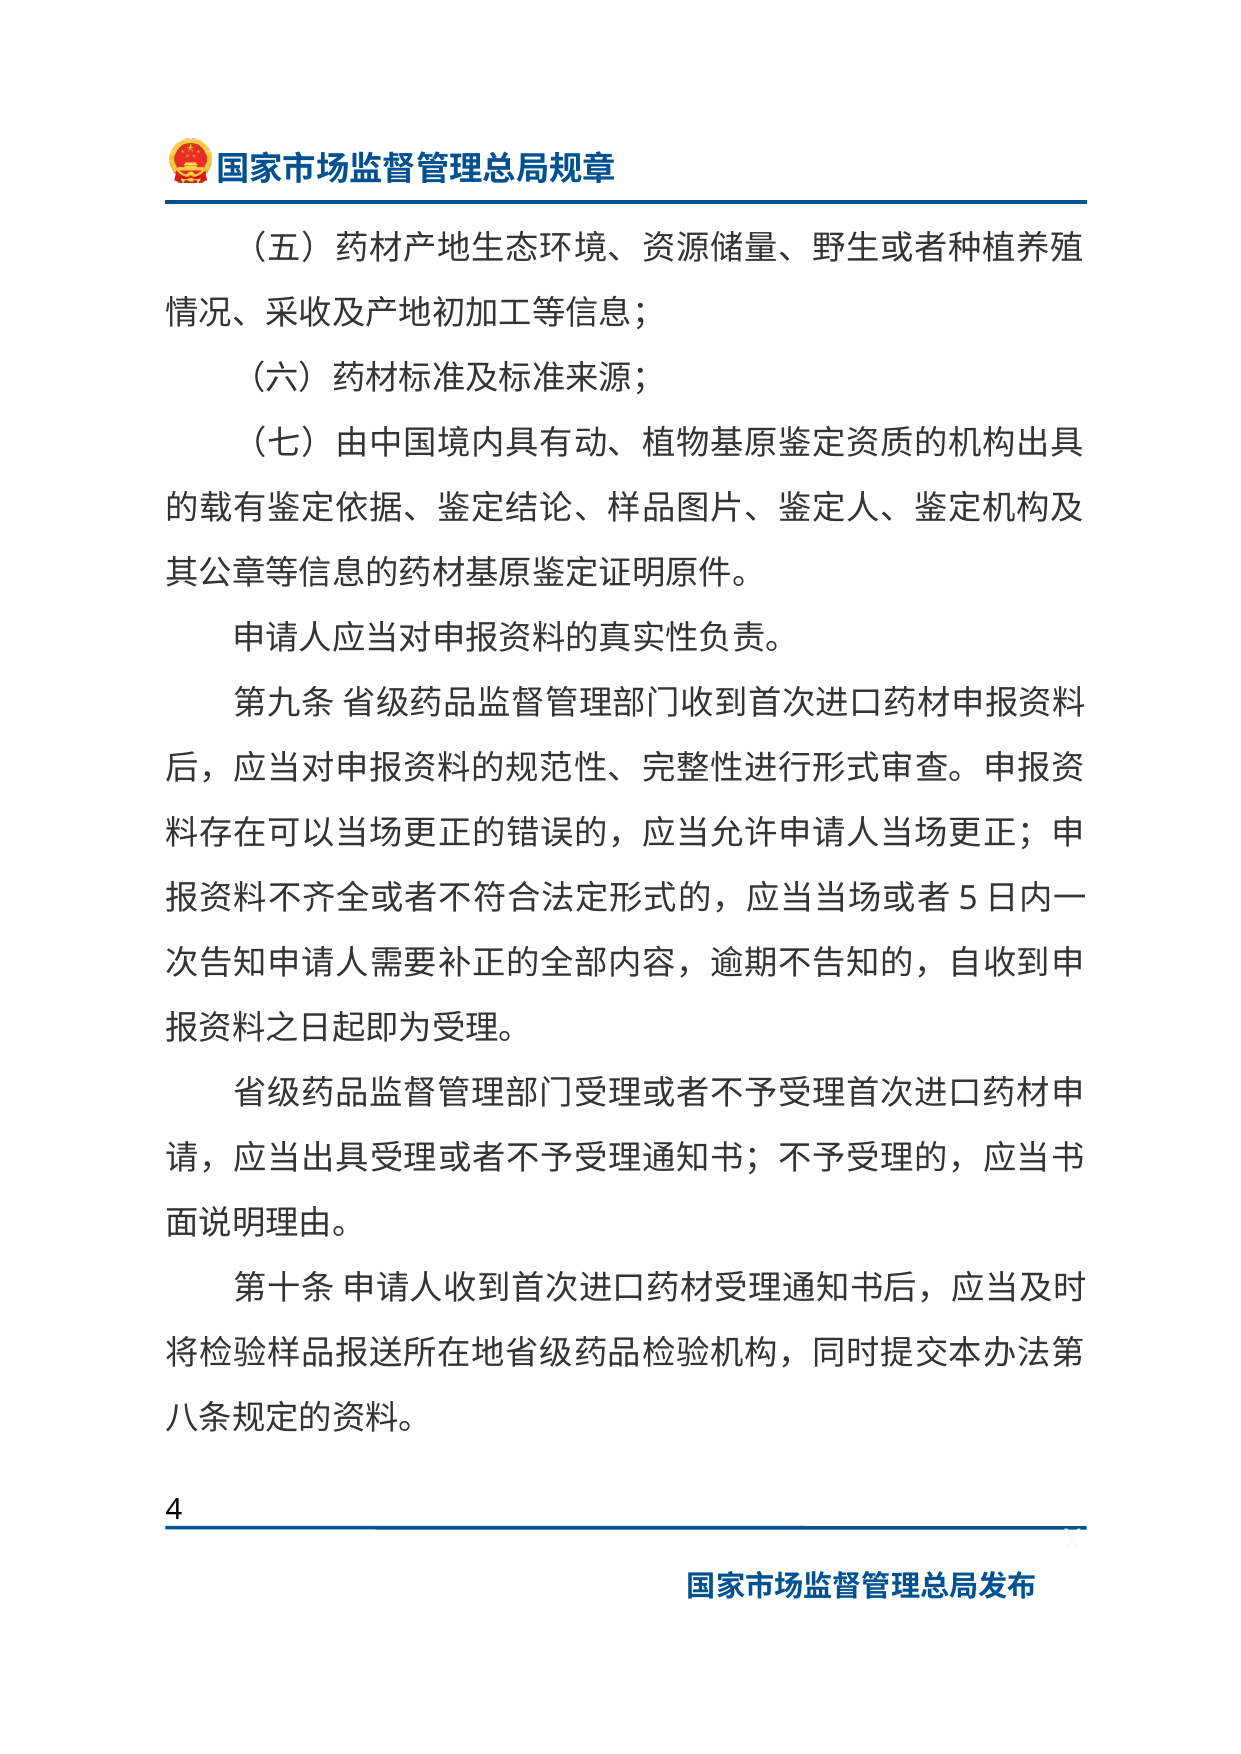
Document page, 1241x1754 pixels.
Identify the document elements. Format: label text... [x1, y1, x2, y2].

text （七）由中国境内具有动、植物基原鉴定资质的机构出具的载有鉴定依据、鉴定结论、样品图片、鉴定人、鉴定机构及其公章等信息的药材基原鉴定证明原件。 [165, 408, 1087, 603]
text 第九条 省级药品监督管理部门收到首次进口药材申报资料后，应当对申报资料的规范性、完整性进行形式审查。申报资料存在可以当场更正的错误的，应当允许申请人当场更正；申报资料不齐全或者不符合法定形式的，应当当场或者5日内一次告知申请人需要补正的全部内容，逾期不告知的，自收到申报资料之日起即为受理。 [165, 668, 1087, 1058]
picture [165, 136, 216, 187]
text （五）药材产地生态环境、资源储量、野生或者种植养殖情况、采收及产地初加工等信息； [165, 213, 1087, 343]
text （六）药材标准及标准来源； [165, 343, 1087, 408]
text 省级药品监督管理部门受理或者不予受理首次进口药材申请，应当出具受理或者不予受理通知书；不予受理的，应当书面说明理由。 [165, 1058, 1087, 1253]
text 第十条 申请人收到首次进口药材受理通知书后，应当及时将检验样品报送所在地省级药品检验机构，同时提交本办法第八条规定的资料。 [165, 1253, 1087, 1448]
text 申请人应当对申报资料的真实性负责。 [165, 603, 1087, 668]
